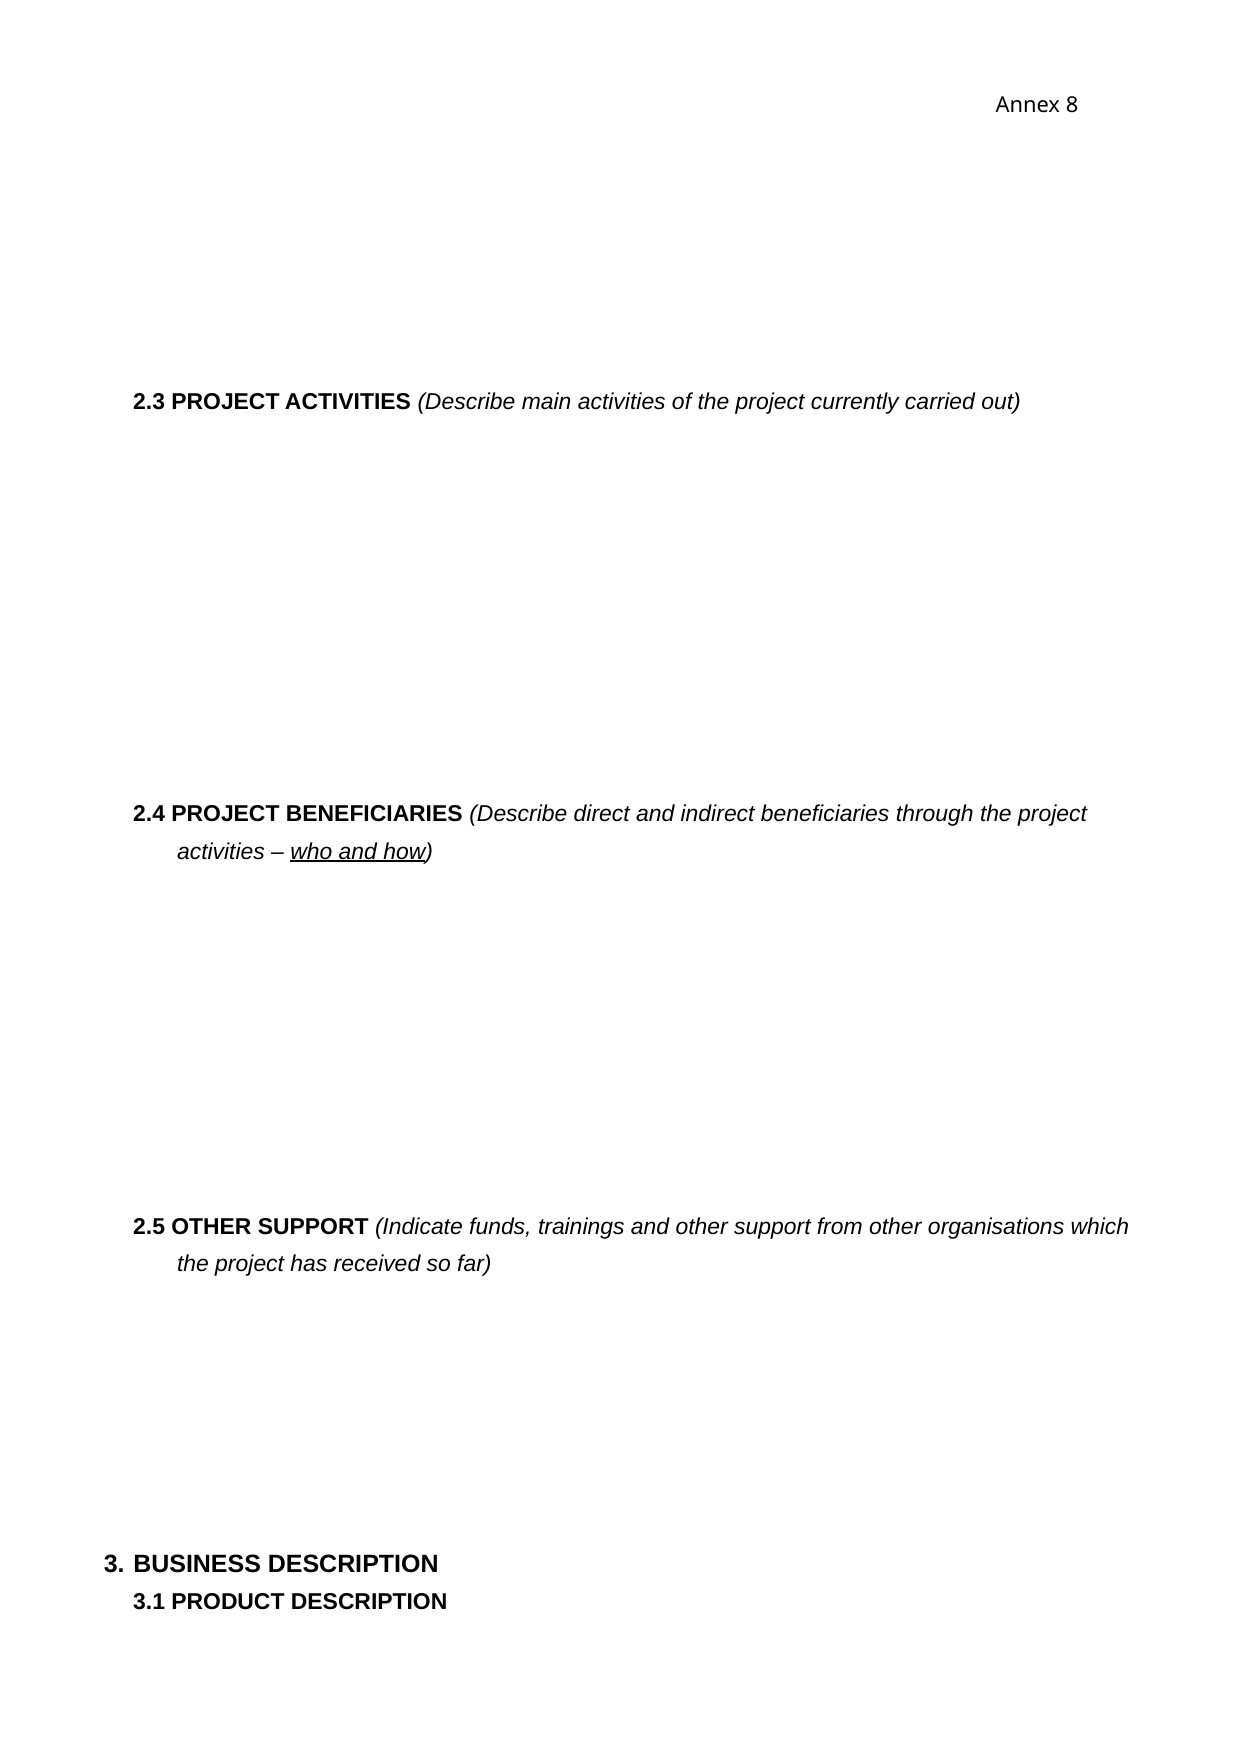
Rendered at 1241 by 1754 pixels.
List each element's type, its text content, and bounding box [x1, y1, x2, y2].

text 3.1 PRODUCT DESCRIPTION [133, 1582, 1152, 1620]
text 2.4 PROJECT BENEFICIARIES (Describe direct and indirect beneficiaries through the project activities – who and how) [133, 795, 1152, 870]
text 2.3 PROJECT ACTIVITIES (Describe main activities of the project currently carried out) [133, 382, 1152, 420]
text 2.5 OTHER SUPPORT (Indicate funds, trainings and other support from other organisations which the project has received so far) [133, 1207, 1152, 1282]
list BUSINESS DESCRIPTION [103, 1545, 1152, 1582]
